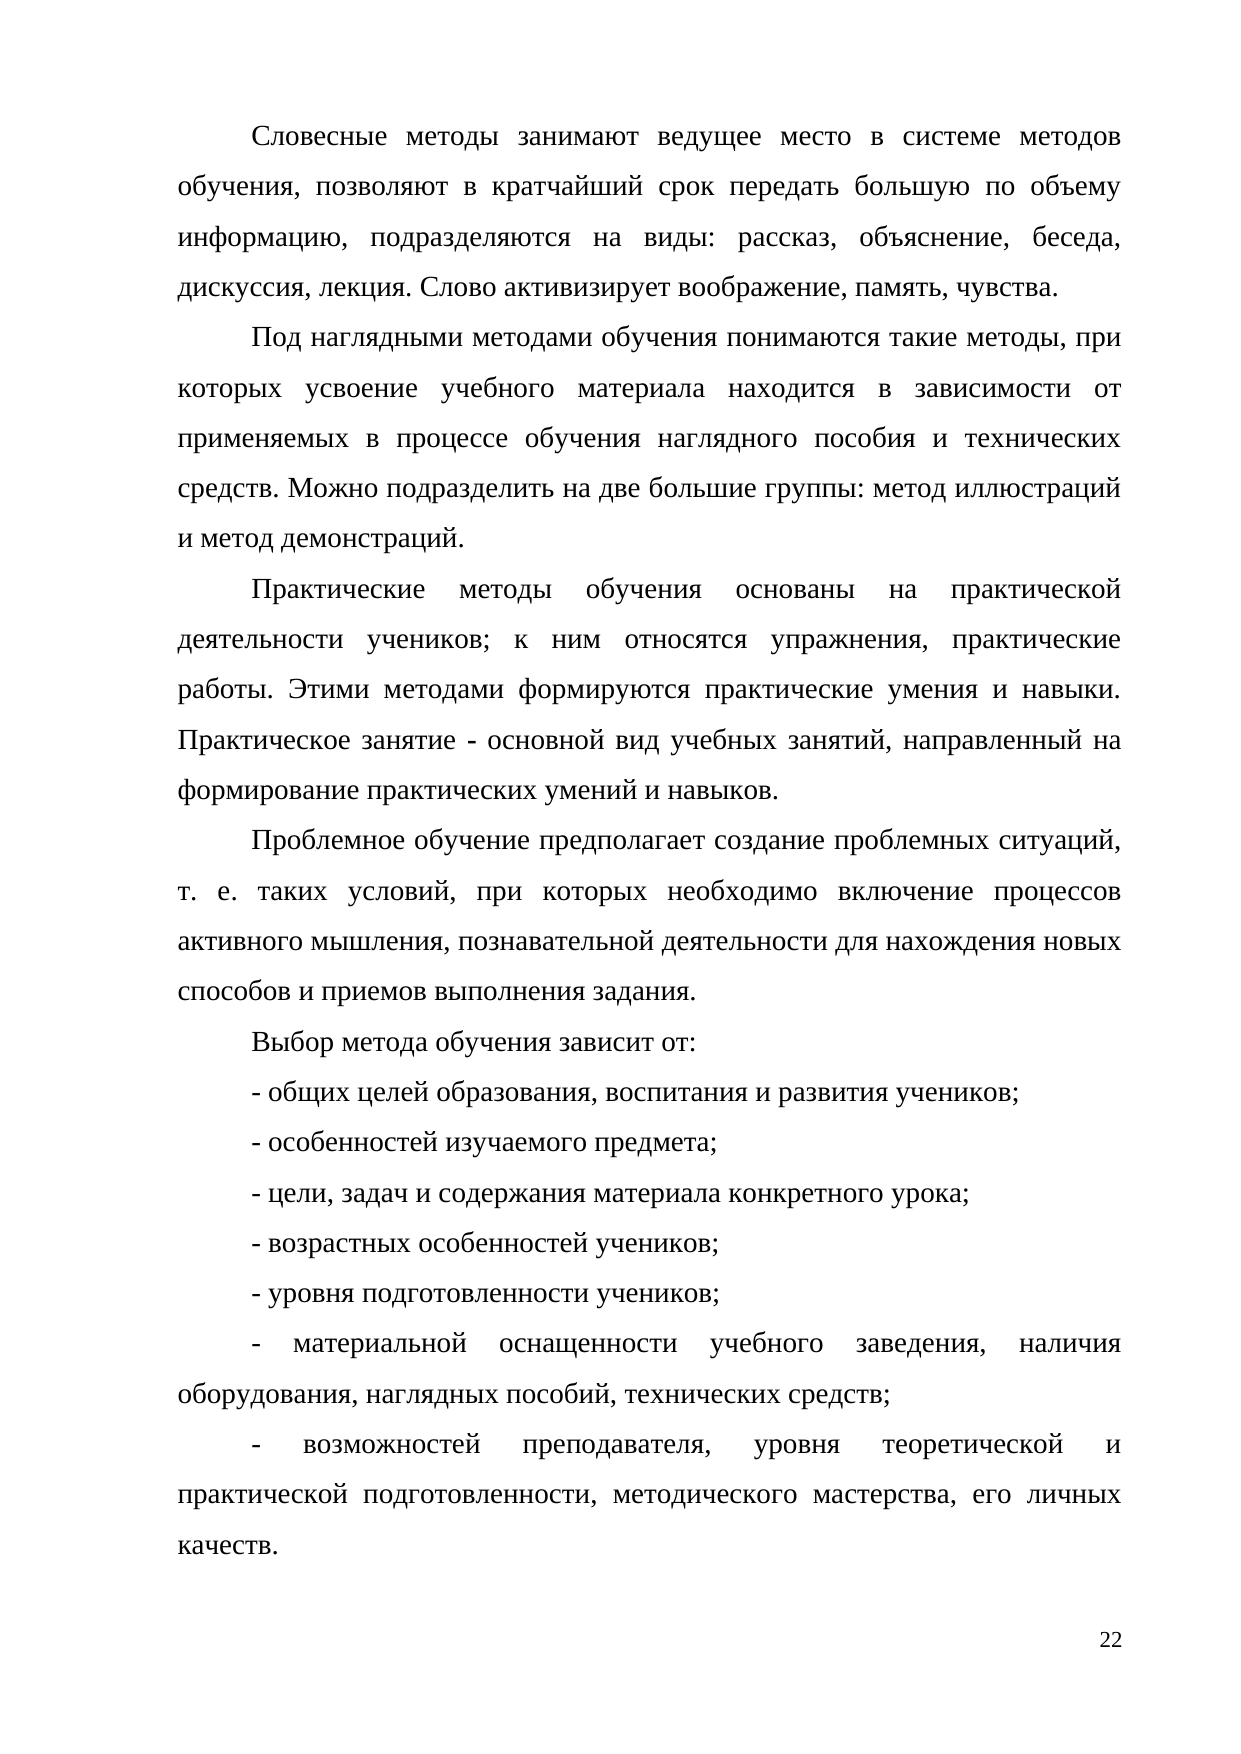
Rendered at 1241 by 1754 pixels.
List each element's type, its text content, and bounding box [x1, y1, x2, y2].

text Выбор метода обучения зависит от: [177, 1024, 1122, 1057]
text Под наглядными методами обучения понимаются такие методы, при которых усвоение учебного материала находится в зависимости от применяемых в процессе обучения наглядного пособия и технических средств. Можно подразделить на две большие группы: метод иллюстраций и метод демонстраций. [177, 319, 1122, 554]
text - возрастных особенностей учеников; [177, 1225, 1122, 1258]
text - общих целей образования, воспитания и развития учеников; [177, 1074, 1122, 1108]
text Проблемное обучение предполагает создание проблемных ситуаций, т. е. таких условий, при которых необходимо включение процессов активного мышления, познавательной деятельности для нахождения новых способов и приемов выполнения задания. [177, 822, 1122, 1007]
text - материальной оснащенности учебного заведения, наличия оборудования, наглядных пособий, технических средств; [177, 1326, 1122, 1409]
text - цели, задач и содержания материала конкретного урока; [177, 1175, 1122, 1208]
text Практические методы обучения основаны на практической деятельности учеников; к ним относятся упражнения, практические работы. Этими методами формируются практические умения и навыки. Практическое занятие - основной вид учебных занятий, направленный на формирование практических умений и навыков. [177, 571, 1122, 806]
text Словесные методы занимают ведущее место в системе методов обучения, позволяют в кратчайший срок передать большую по объему информацию, подразделяются на виды: рассказ, объяснение, беседа, дискуссия, лекция. Слово активизирует воображение, память, чувства. [177, 118, 1122, 303]
text - уровня подготовленности учеников; [177, 1275, 1122, 1309]
text - возможностей преподавателя, уровня теоретической и практической подготовленности, методического мастерства, его личных качеств. [177, 1426, 1122, 1560]
text - особенностей изучаемого предмета; [177, 1124, 1122, 1158]
